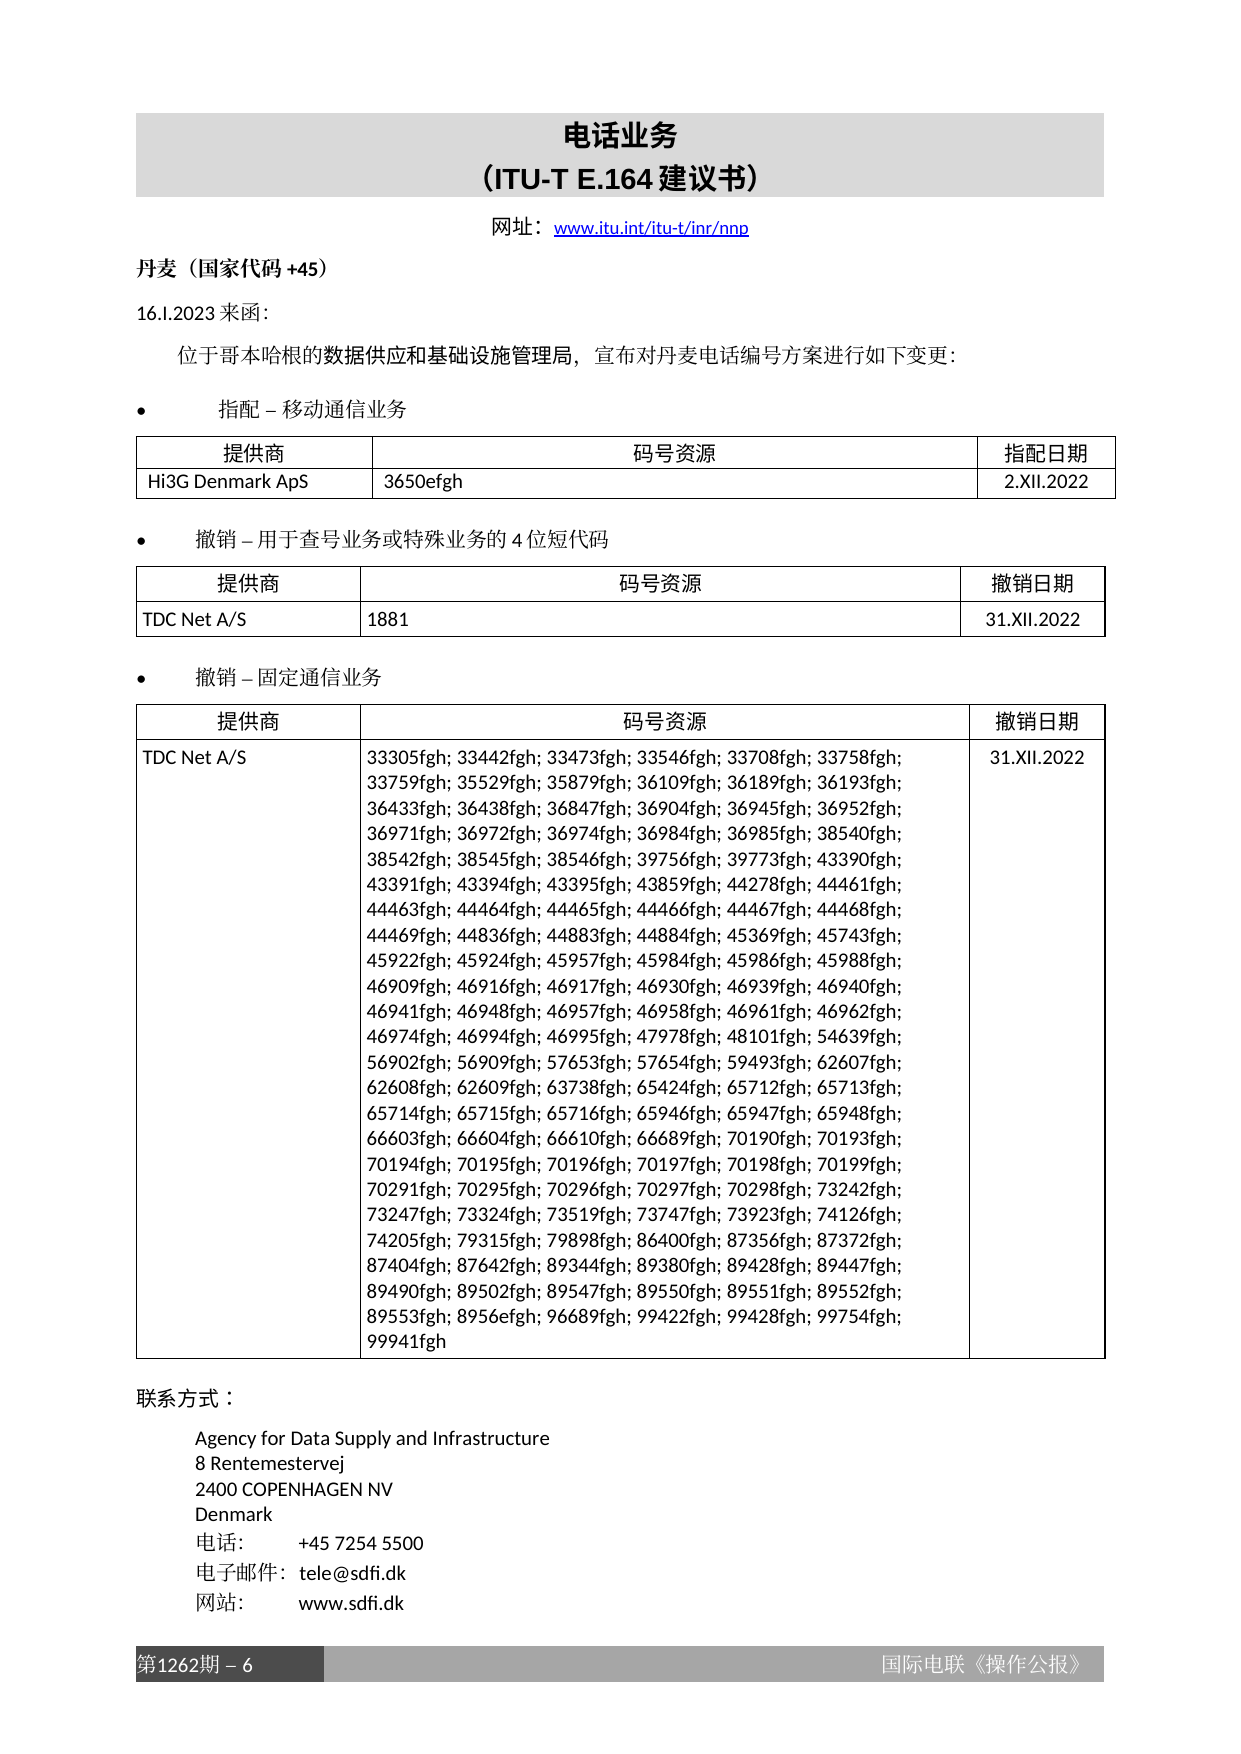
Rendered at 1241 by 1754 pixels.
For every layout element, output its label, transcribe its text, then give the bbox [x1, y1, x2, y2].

table_cell TDC Net A/S [137, 740, 360, 1358]
text 16.I.2023来函： [136, 297, 1104, 327]
table_header 码号资源 [361, 705, 969, 739]
text Agency for Data Supply and Infrastructure [195, 1425, 1104, 1451]
table_cell 2.XII.2022 [978, 469, 1115, 498]
text • 指配 – 移动通信业务 [136, 394, 1104, 424]
table_header 指配日期 [978, 437, 1115, 467]
text • 撤销 – 用于查号业务或特殊业务的4位短代码 [136, 524, 1104, 553]
table_cell Hi3G Denmark ApS [137, 469, 372, 498]
text 网址：www.itu.int/itu-t/inr/nnp [136, 210, 1104, 240]
table_header 提供商 [137, 705, 360, 739]
table_cell 31.XII.2022 [970, 740, 1104, 1358]
table_cell TDC Net A/S [137, 602, 360, 636]
text 电话： +45 7254 5500 电子邮件：tele@sdfi.dk 网站： www.sdfi.dk [195, 1527, 1104, 1617]
table_cell 31.XII.2022 [961, 602, 1104, 636]
text 8 Rentemestervej [195, 1451, 1104, 1476]
subtitle 电话业务 （ITU-T E.164建议书） [136, 113, 1104, 197]
text 2400 COPENHAGEN NV [195, 1476, 1104, 1501]
table_header 码号资源 [373, 437, 977, 467]
table_cell 1881 [361, 602, 960, 636]
text 位于哥本哈根的数据供应和基础设施管理局，宣布对丹麦电话编号方案进行如下变更： [136, 339, 1104, 369]
table_cell 33305fgh; 33442fgh; 33473fgh; 33546fgh; 33708fgh; 33758fgh; 33759fgh; 35529fgh; 35879fgh; 36109fgh; 36189fgh; 36193fgh; 36433fgh; 36438fgh; 36847fgh; 36904fgh; 36945fgh; 36952fgh; 36971fgh; 36972fgh; 36974fgh; 36984fgh; 36985fgh; 38540fgh; 38542fgh; 38545fgh; 38546fgh; 39756fgh; 39773fgh; 43390fgh; 43391fgh; 43394fgh; 43395fgh; 43859fgh; 44278fgh; 44461fgh; 44463fgh; 44464fgh; 44465fgh; 44466fgh; 44467fgh; 44468fgh; 44469fgh; 44836fgh; 44883fgh; 44884fgh; 45369fgh; 45743fgh; 45922fgh; 45924fgh; 45957fgh; 45984fgh; 45986fgh; 45988fgh; 46909fgh; 46916fgh; 46917fgh; 46930fgh; 46939fgh; 46940fgh; 46941fgh; 46948fgh; 46957fgh; 46958fgh; 46961fgh; 46962fgh; 46974fgh; 46994fgh; 46995fgh; 47978fgh; 48101fgh; 54639fgh; 56902fgh; 56909fgh; 57653fgh; 57654fgh; 59493fgh; 62607fgh; 62608fgh; 62609fgh; 63738fgh; 65424fgh; 65712fgh; 65713fgh; 65714fgh; 65715fgh; 65716fgh; 65946fgh; 65947fgh; 65948fgh; 66603fgh; 66604fgh; 66610fgh; 66689fgh; 70190fgh; 70193fgh; 70194fgh; 70195fgh; 70196fgh; 70197fgh; 70198fgh; 70199fgh; 70291fgh; 70295fgh; 70296fgh; 70297fgh; 70298fgh; 73242fgh; 73247fgh; 73324fgh; 73519fgh; 73747fgh; 73923fgh; 74126fgh; 74205fgh; 79315fgh; 79898fgh; 86400fgh; 87356fgh; 87372fgh; 87404fgh; 87642fgh; 89344fgh; 89380fgh; 89428fgh; 89447fgh; 89490fgh; 89502fgh; 89547fgh; 89550fgh; 89551fgh; 89552fgh; 89553fgh; 8956efgh; 96689fgh; 99422fgh; 99428fgh; 99754fgh; 99941fgh [361, 740, 969, 1358]
text 丹麦（国家代码 +45） [136, 253, 1104, 283]
text Denmark [195, 1501, 1104, 1527]
table_header 撤销日期 [970, 705, 1104, 739]
text • 撤销 – 固定通信业务 [136, 662, 1104, 692]
table_header 提供商 [137, 437, 372, 467]
table_cell 3650efgh [373, 469, 977, 498]
table_header 撤销日期 [961, 567, 1104, 601]
table_header 码号资源 [361, 567, 960, 601]
table_header 提供商 [137, 567, 360, 601]
text 联系方式： [136, 1384, 1104, 1413]
